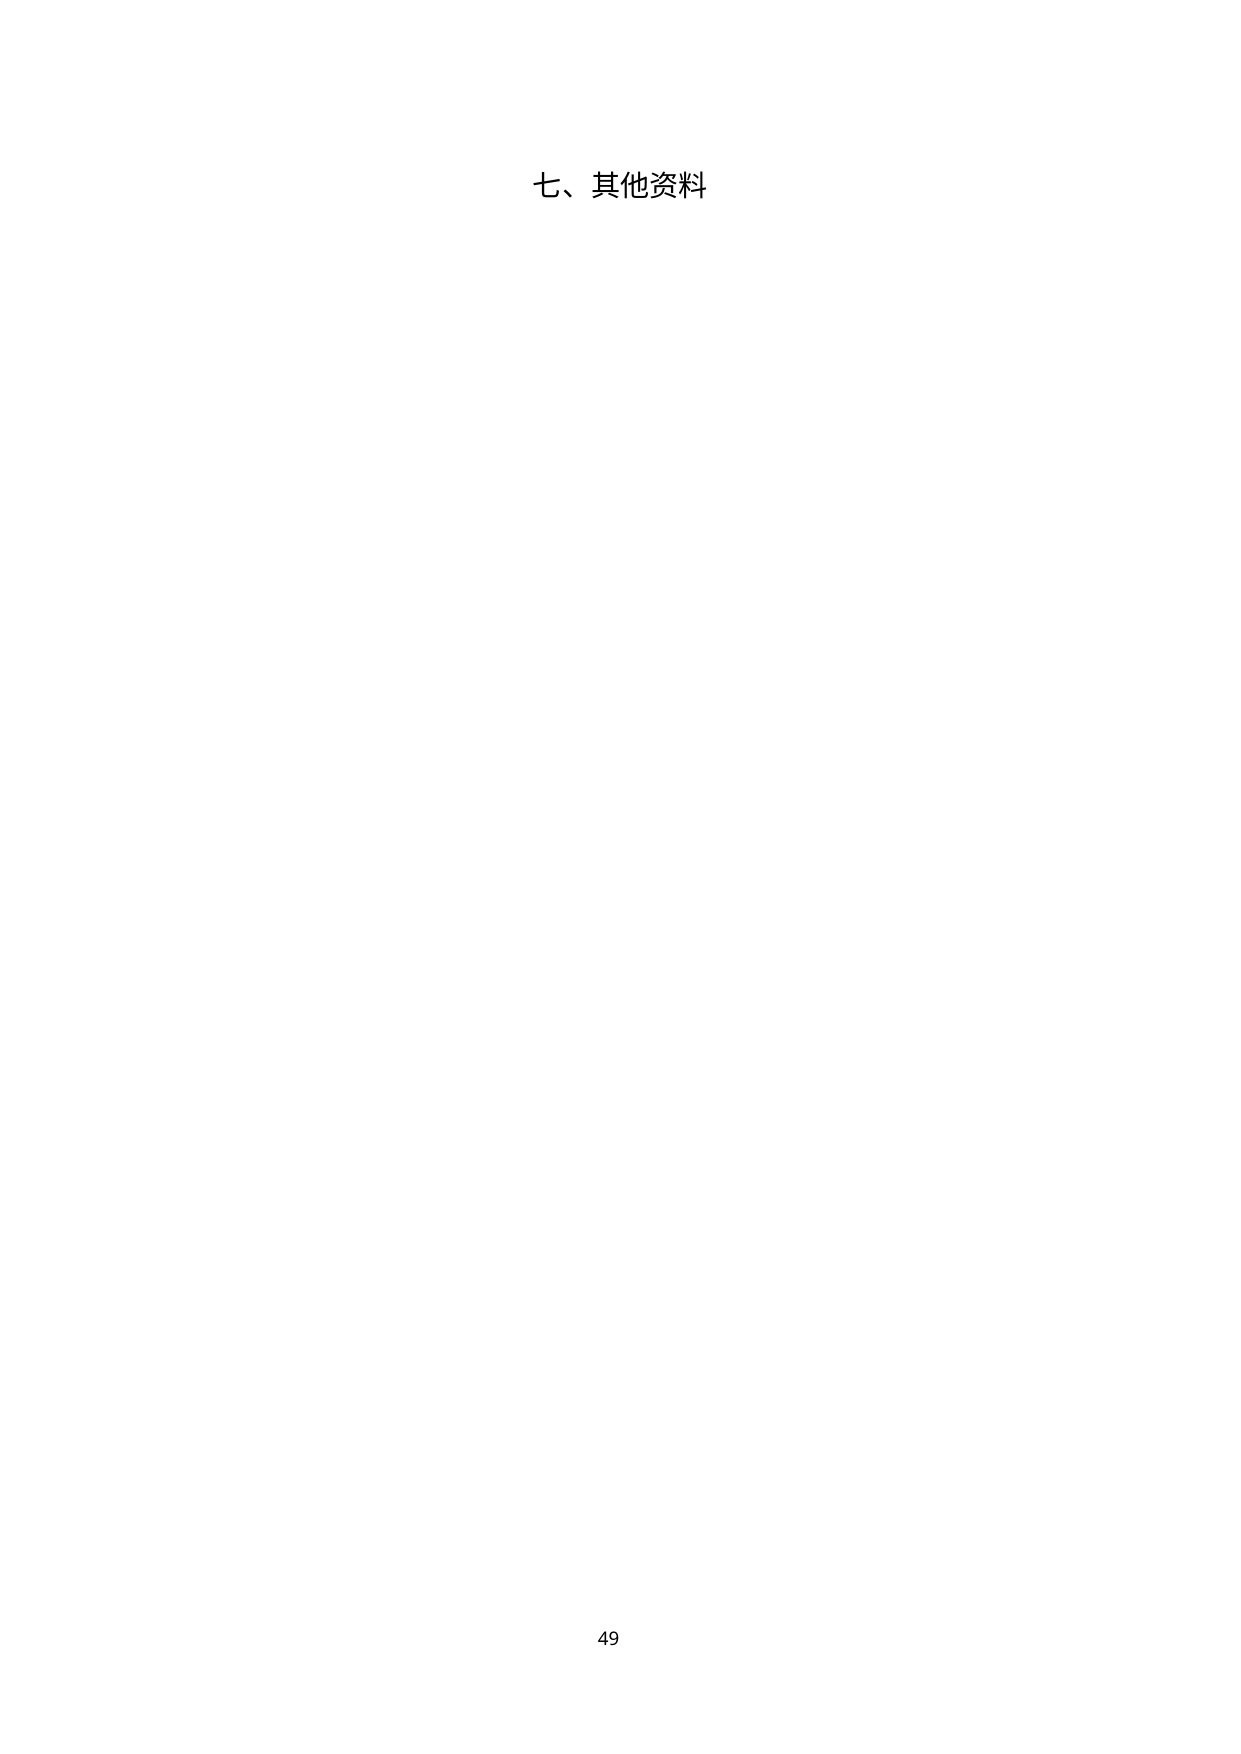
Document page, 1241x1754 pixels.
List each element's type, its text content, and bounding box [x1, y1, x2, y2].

text 七、其他资料 [177, 162, 1063, 205]
